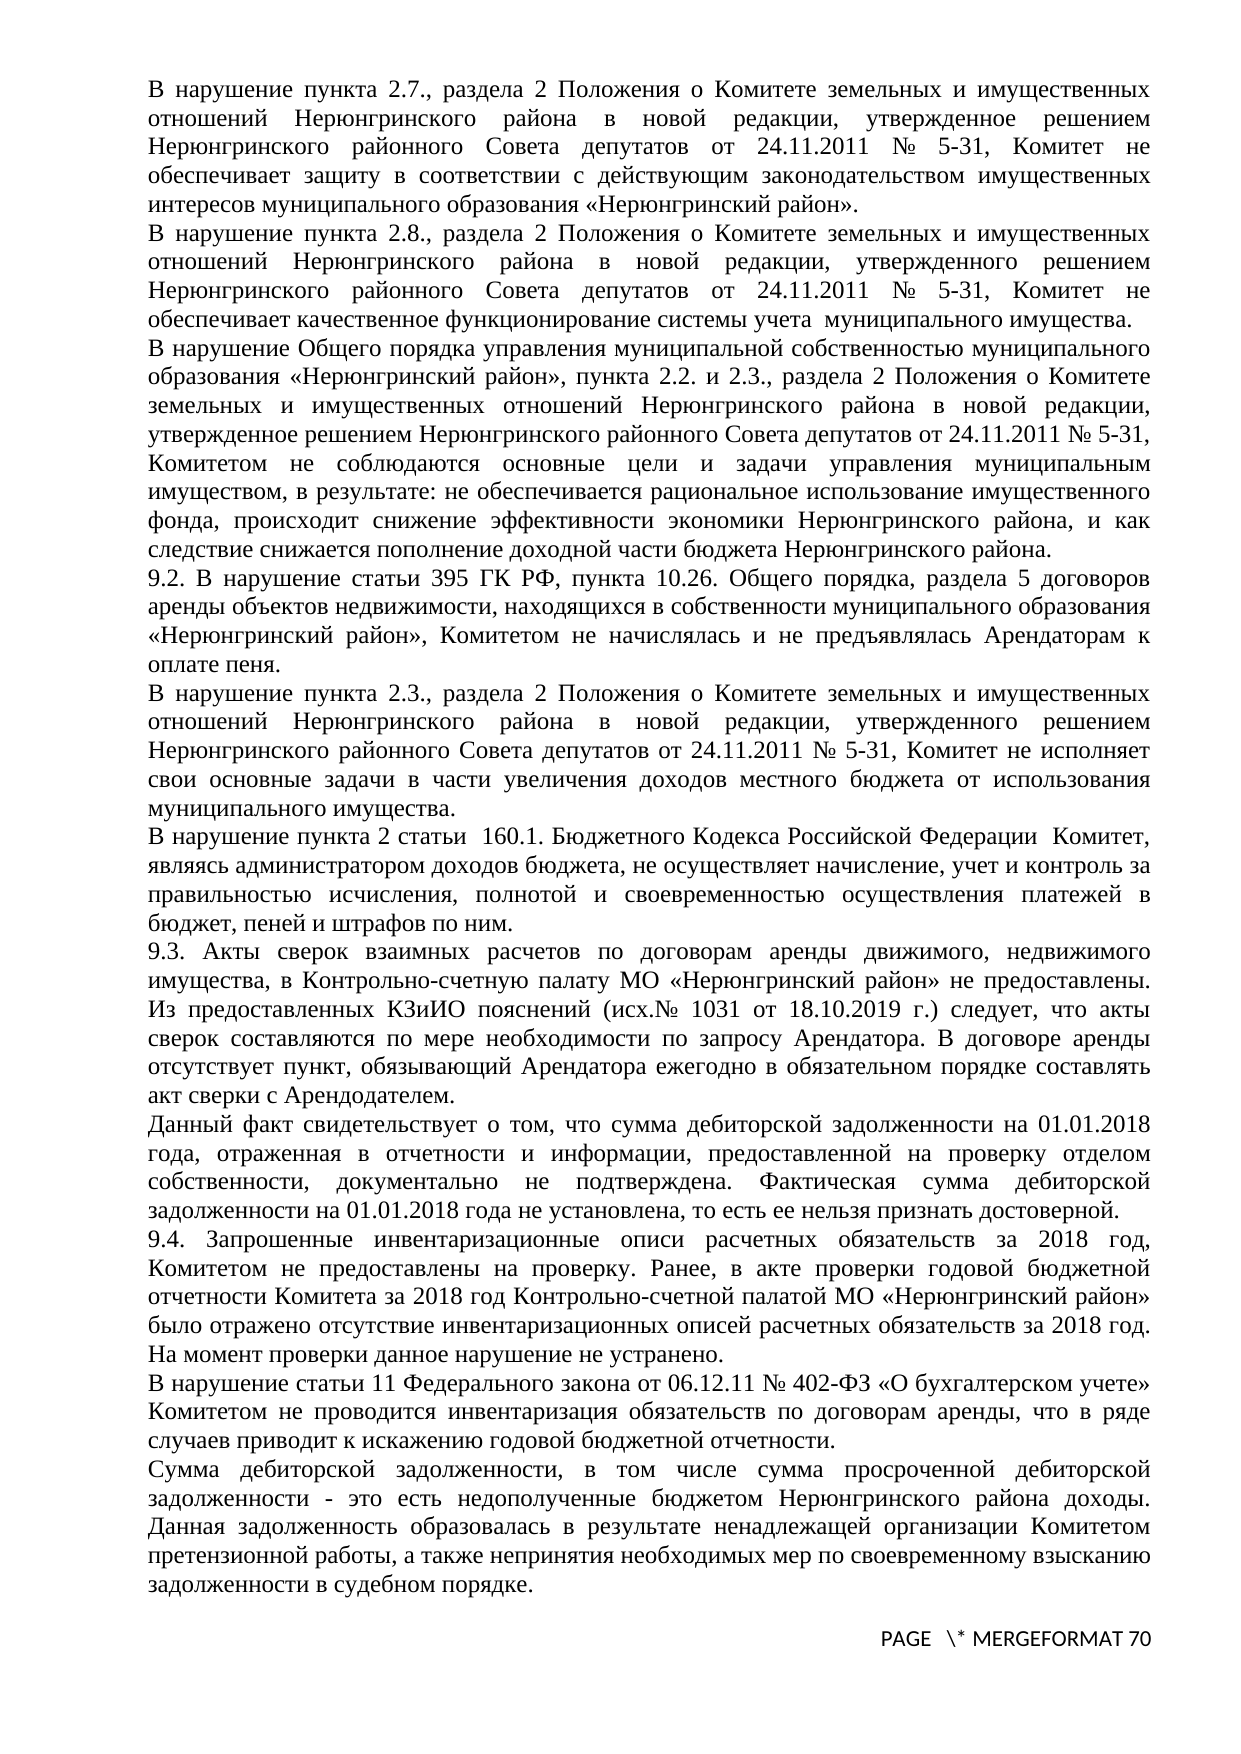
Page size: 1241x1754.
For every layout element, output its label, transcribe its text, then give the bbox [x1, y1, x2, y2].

text 9.4. Запрошенные инвентаризационные описи расчетных обязательств за 2018 год, Комитетом не предоставлены на проверку. Ранее, в акте проверки годовой бюджетной отчетности Комитета за 2018 год Контрольно-счетной палатой МО «Нерюнгринский район» было отражено отсутствие инвентаризационных описей расчетных обязательств за 2018 год. На момент проверки данное нарушение не устранено. [148, 1224, 1152, 1368]
text 9.3. Акты сверок взаимных расчетов по договорам аренды движимого, недвижимого имущества, в Контрольно-счетную палату МО «Нерюнгринский район» не предоставлены. Из предоставленных КЗиИО пояснений (исх.№ 1031 от 18.10.2019 г.) следует, что акты сверок составляются по мере необходимости по запросу Арендатора. В договоре аренды отсутствует пункт, обязывающий Арендатора ежегодно в обязательном порядке составлять акт сверки с Арендодателем. [148, 936, 1152, 1109]
text Данный факт свидетельствует о том, что сумма дебиторской задолженности на 01.01.2018 года, отраженная в отчетности и информации, предоставленной на проверку отделом собственности, документально не подтверждена. Фактическая сумма дебиторской задолженности на 01.01.2018 года не установлена, то есть ее нельзя признать достоверной. [148, 1109, 1152, 1224]
text В нарушение Общего порядка управления муниципальной собственностью муниципального образования «Нерюнгринский район», пункта 2.2. и 2.3., раздела 2 Положения о Комитете земельных и имущественных отношений Нерюнгринского района в новой редакции, утвержденное решением Нерюнгринского районного Совета депутатов от 24.11.2011 № 5-31, Комитетом не соблюдаются основные цели и задачи управления муниципальным имуществом, в результате: не обеспечивается рациональное использование имущественного фонда, происходит снижение эффективности экономики Нерюнгринского района, и как следствие снижается пополнение доходной части бюджета Нерюнгринского района. [148, 333, 1152, 563]
text В нарушение пункта 2.3., раздела 2 Положения о Комитете земельных и имущественных отношений Нерюнгринского района в новой редакции, утвержденного решением Нерюнгринского районного Совета депутатов от 24.11.2011 № 5-31, Комитет не исполняет свои основные задачи в части увеличения доходов местного бюджета от использования муниципального имущества. [148, 678, 1152, 821]
text В нарушение пункта 2 статьи 160.1. Бюджетного Кодекса Российской Федерации Комитет, являясь администратором доходов бюджета, не осуществляет начисление, учет и контроль за правильностью исчисления, полнотой и своевременностью осуществления платежей в бюджет, пеней и штрафов по ним. [148, 821, 1152, 936]
text В нарушение статьи 11 Федерального закона от 06.12.11 № 402-ФЗ «О бухгалтерском учете» Комитетом не проводится инвентаризация обязательств по договорам аренды, что в ряде случаев приводит к искажению годовой бюджетной отчетности. [148, 1368, 1152, 1454]
text В нарушение пункта 2.8., раздела 2 Положения о Комитете земельных и имущественных отношений Нерюнгринского района в новой редакции, утвержденного решением Нерюнгринского районного Совета депутатов от 24.11.2011 № 5-31, Комитет не обеспечивает качественное функционирование системы учета муниципального имущества. [148, 218, 1152, 333]
text В нарушение пункта 2.7., раздела 2 Положения о Комитете земельных и имущественных отношений Нерюнгринского района в новой редакции, утвержденное решением Нерюнгринского районного Совета депутатов от 24.11.2011 № 5-31, Комитет не обеспечивает защиту в соответствии с действующим законодательством имущественных интересов муниципального образования «Нерюнгринский район». [148, 74, 1152, 218]
text Сумма дебиторской задолженности, в том числе сумма просроченной дебиторской задолженности - это есть недополученные бюджетом Нерюнгринского района доходы. Данная задолженность образовалась в результате ненадлежащей организации Комитетом претензионной работы, а также непринятия необходимых мер по своевременному взысканию задолженности в судебном порядке. [148, 1454, 1152, 1598]
text 9.2. В нарушение статьи 395 ГК РФ, пункта 10.26. Общего порядка, раздела 5 договоров аренды объектов недвижимости, находящихся в собственности муниципального образования «Нерюнгринский район», Комитетом не начислялась и не предъявлялась Арендаторам к оплате пеня. [148, 563, 1152, 678]
